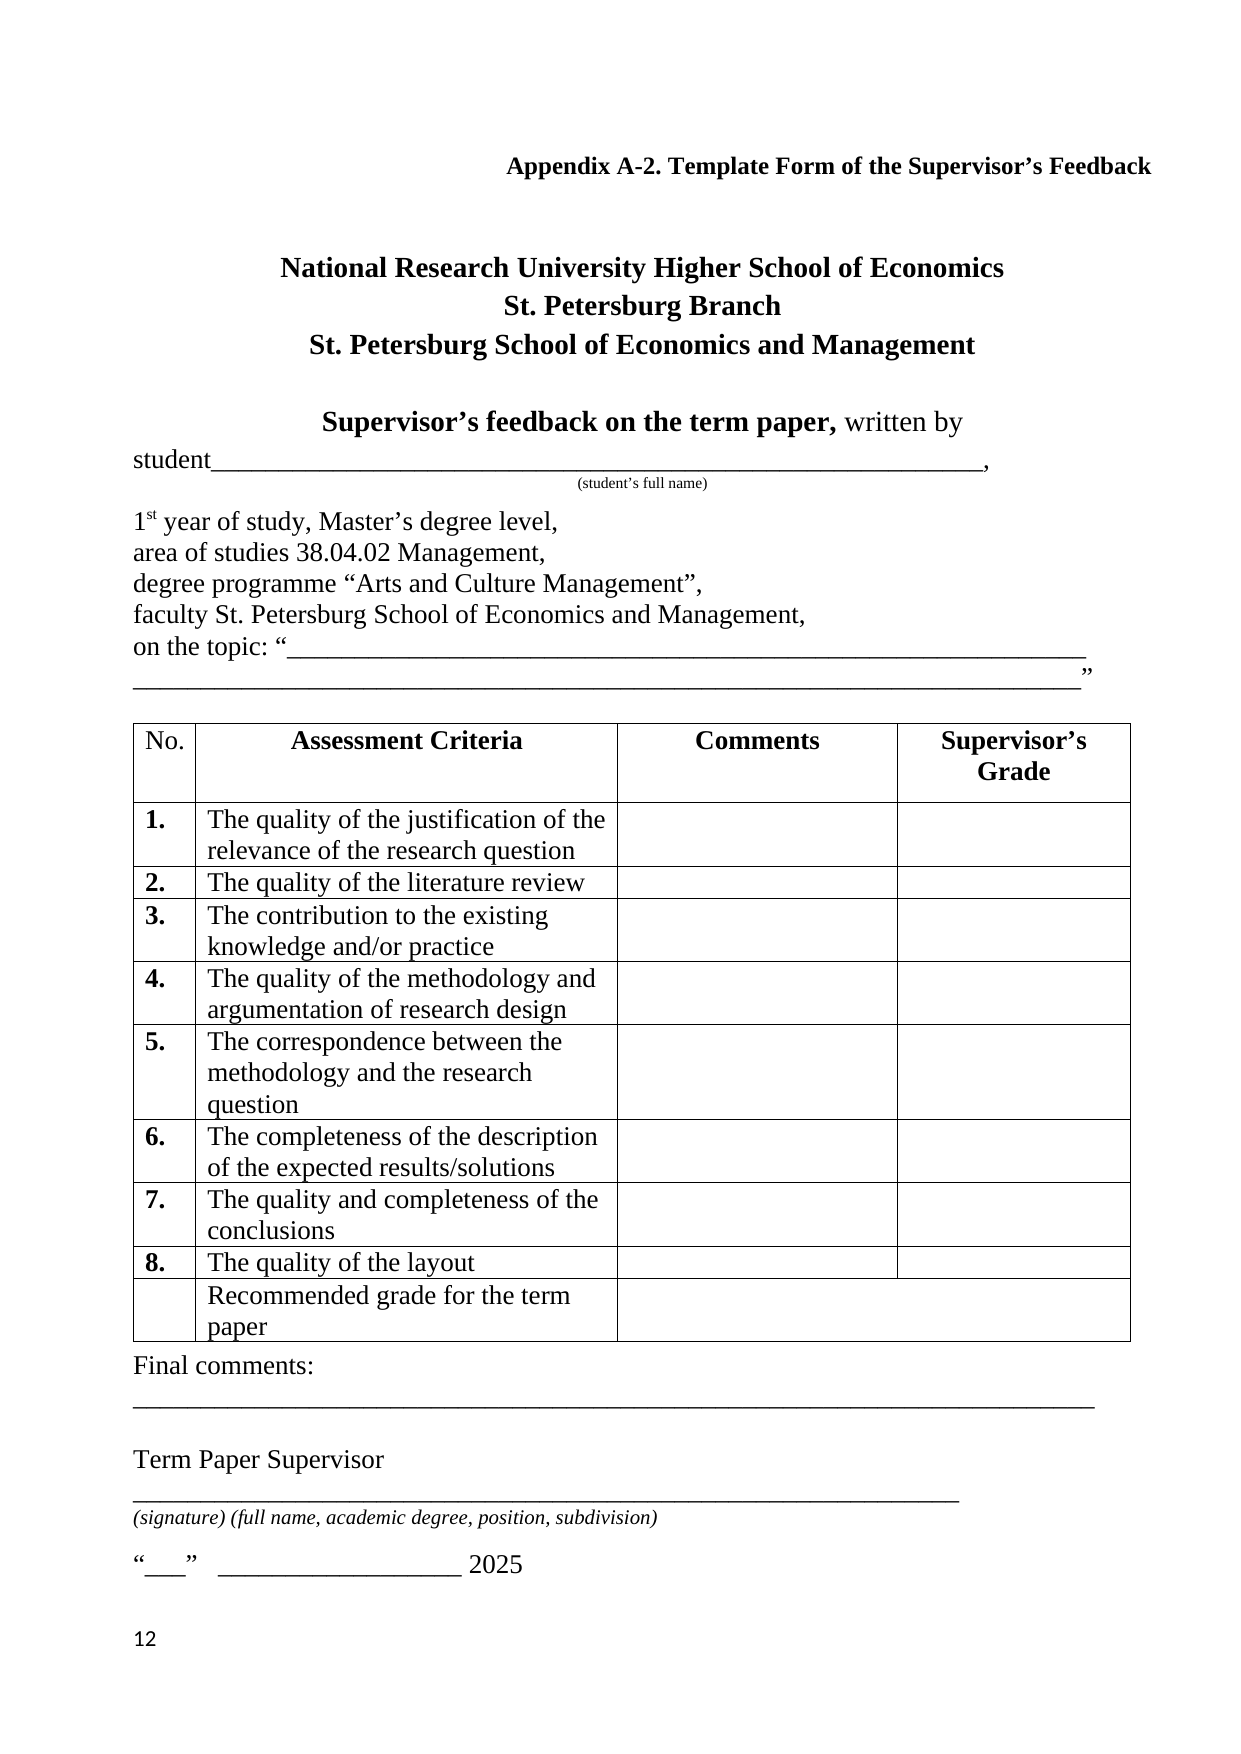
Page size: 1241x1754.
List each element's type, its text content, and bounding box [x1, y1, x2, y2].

table_cell 1. [134, 803, 195, 866]
table_header Assessment Criteria [196, 724, 617, 802]
table_header Supervisor’s Grade [898, 724, 1130, 802]
text (signature) (full name, academic degree, position, subdivision) [133, 1505, 1152, 1529]
text degree programme “Arts and Culture Management”, [133, 567, 1152, 598]
table_cell [618, 803, 897, 866]
table_cell The quality of the justification of the relevance of the research question [196, 803, 617, 866]
table_cell [898, 867, 1130, 898]
table_cell 2. [134, 867, 195, 898]
table_cell 6. [134, 1120, 195, 1182]
text on the topic: “___________________________________________________________ [133, 629, 1152, 661]
table_cell The quality of the literature review [196, 867, 617, 898]
table_cell 4. [134, 962, 195, 1024]
text “___” __________________ 2025 [133, 1548, 1152, 1579]
table_cell [898, 962, 1130, 1024]
table_cell [618, 1183, 897, 1246]
table_cell Recommended grade for the term paper [196, 1279, 617, 1341]
table_cell [618, 899, 897, 961]
table_header No. [134, 724, 195, 802]
table_cell [898, 1247, 1130, 1278]
table_cell The completeness of the description of the expected results/solutions [196, 1120, 617, 1182]
table_cell The correspondence between the methodology and the research question [196, 1025, 617, 1119]
subtitle Appendix A-2. Template Form of the Supervisor’s Feedback [133, 151, 1152, 180]
table_cell [618, 1025, 897, 1119]
table_cell 7. [134, 1183, 195, 1246]
table_cell [898, 899, 1130, 961]
table_cell 8. [134, 1247, 195, 1278]
text faculty St. Petersburg School of Economics and Management, [133, 598, 1152, 629]
table_cell [618, 1120, 897, 1182]
table_cell [618, 867, 897, 898]
text ______________________________________________________________________” [133, 661, 1152, 692]
table_cell 5. [134, 1025, 195, 1119]
table_cell The quality and completeness of the conclusions [196, 1183, 617, 1246]
table_cell [898, 803, 1130, 866]
table_cell [898, 1025, 1130, 1119]
text St. Petersburg Branch [133, 288, 1152, 322]
text Term Paper Supervisor _____________________________________________________________ [133, 1443, 1152, 1505]
table_header Comments [618, 724, 897, 802]
table_cell [618, 1247, 897, 1278]
table_cell [898, 1120, 1130, 1182]
text Final comments: [133, 1349, 1152, 1381]
table_cell [618, 962, 897, 1024]
table_cell The quality of the methodology and argumentation of research design [196, 962, 617, 1024]
text Supervisor’s feedback on the term paper, written by [133, 404, 1152, 438]
text 1st year of study, Master’s degree level, [133, 505, 1152, 536]
text (student’s full name) [133, 474, 1152, 505]
table_cell The quality of the layout [196, 1247, 617, 1278]
text St. Petersburg School of Economics and Management [133, 327, 1152, 361]
table_cell The contribution to the existing knowledge and/or practice [196, 899, 617, 961]
text _______________________________________________________________________ [133, 1381, 1152, 1412]
text National Research University Higher School of Economics [133, 250, 1152, 283]
table_cell [898, 1183, 1130, 1246]
text area of studies 38.04.02 Management, [133, 536, 1152, 567]
table_cell [618, 1279, 1130, 1341]
text student_________________________________________________________, [133, 443, 1152, 474]
table_cell 3. [134, 899, 195, 961]
table_cell [134, 1279, 195, 1341]
